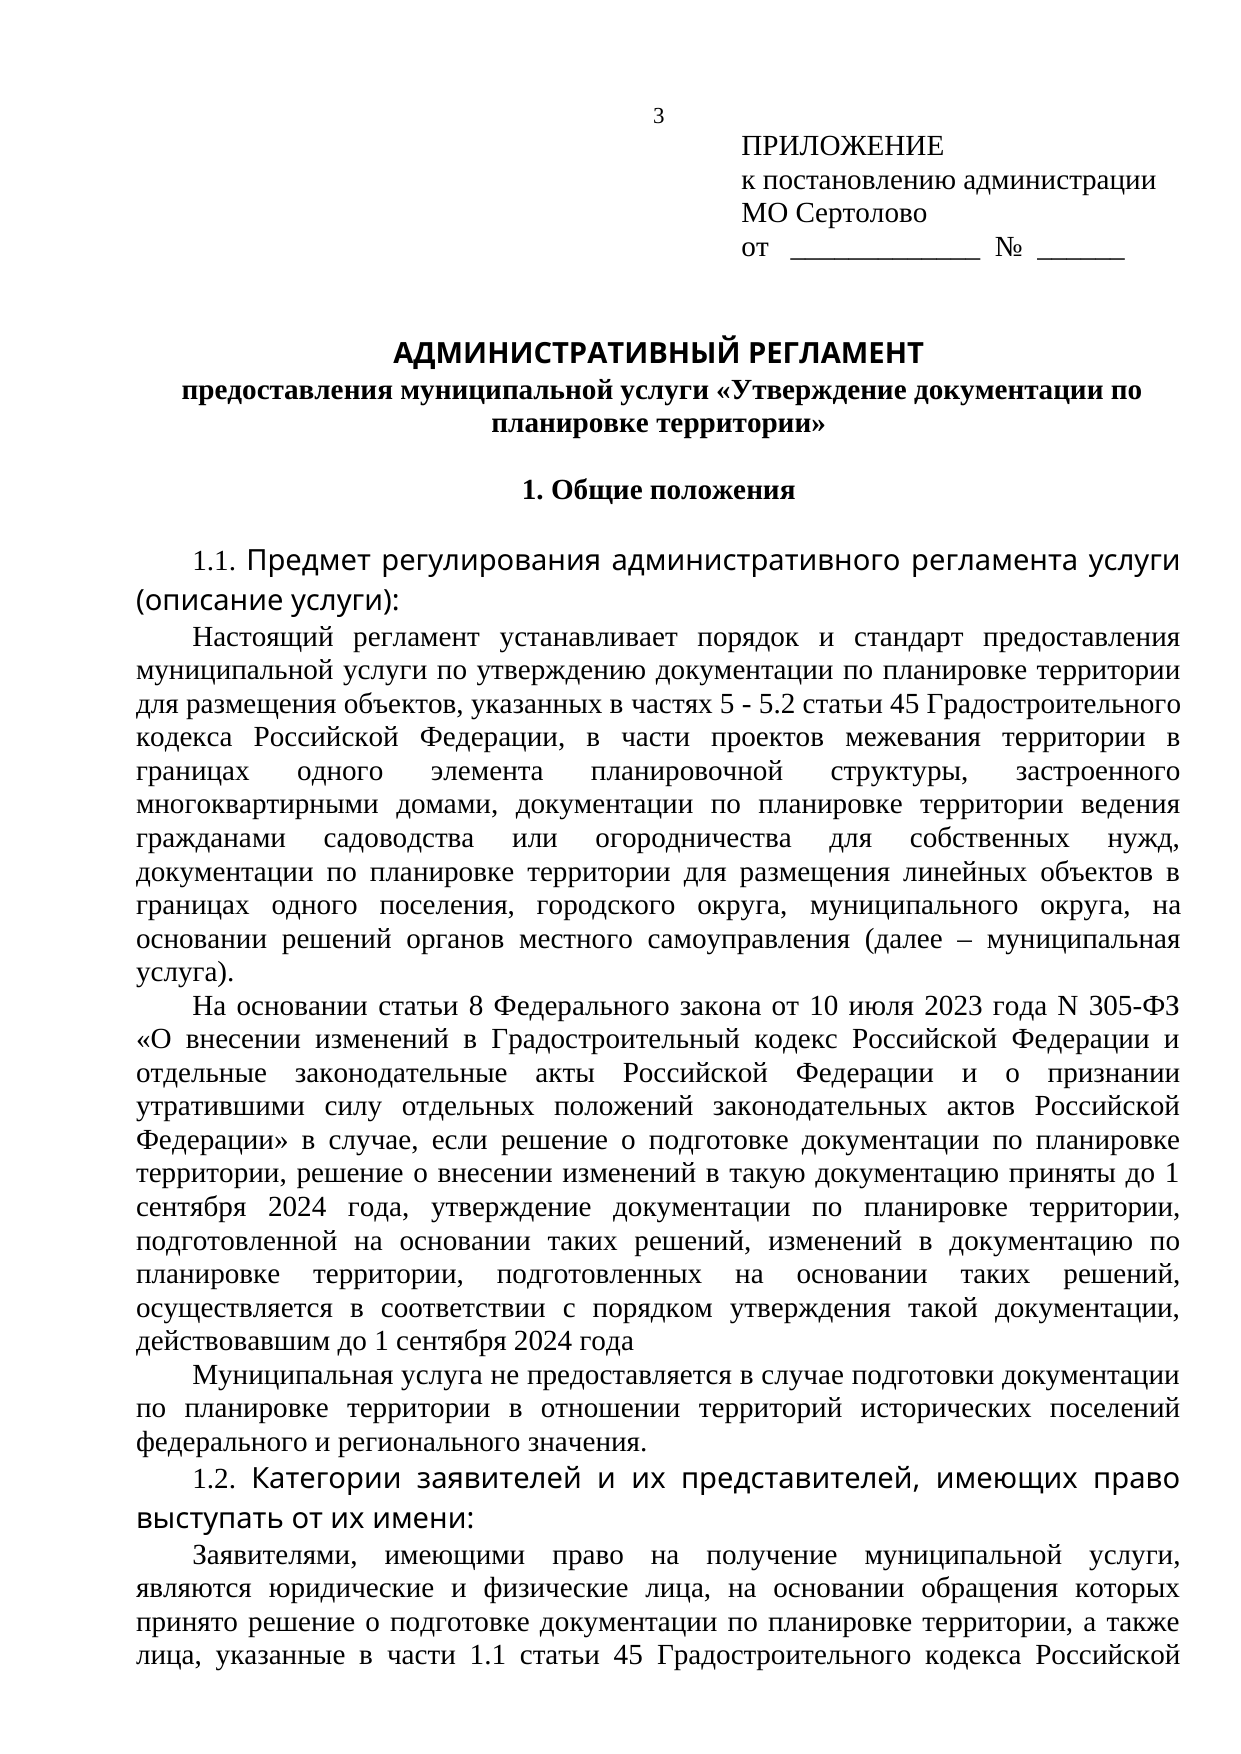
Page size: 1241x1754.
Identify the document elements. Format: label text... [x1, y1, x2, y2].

text от _____________ № ______ [136, 229, 1181, 262]
text к постановлению администрации [136, 162, 1181, 195]
title предоставления муниципальной услуги «Утверждение документации по планировке территории» [136, 372, 1181, 439]
title 1. Общие положения [136, 472, 1181, 506]
text ПРИЛОЖЕНИЕ [136, 128, 1181, 162]
text МО Сертолово [136, 195, 1181, 229]
text 1.1. Предмет регулирования административного регламента услуги (описание услуги): [136, 539, 1181, 619]
title АДМИНИСТРАТИВНЫЙ РЕГЛАМЕНТ [136, 332, 1181, 372]
text На основании статьи 8 Федерального закона от 10 июля 2023 года N 305-ФЗ «О внесении изменений в Градостроительный кодекс Российской Федерации и отдельные законодательные акты Российской Федерации и о признании утратившими силу отдельных положений законодательных актов Российской Федерации» в случае, если решение о подготовке документации по планировке территории, решение о внесении изменений в такую документацию приняты до 1 сентября 2024 года, утверждение документации по планировке территории, подготовленной на основании таких решений, изменений в документацию по планировке территории, подготовленных на основании таких решений, осуществляется в соответствии с порядком утверждения такой документации, действовавшим до 1 сентября 2024 года [136, 988, 1181, 1357]
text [136, 1537, 1181, 1671]
text Муниципальная услуга не предоставляется в случае подготовки документации по планировке территории в отношении территорий исторических поселений федерального и регионального значения. [136, 1357, 1181, 1457]
text 1.2. Категории заявителей и их представителей, имеющих право выступать от их имени: [136, 1457, 1181, 1537]
text Настоящий регламент устанавливает порядок и стандарт предоставления муниципальной услуги по утверждению документации по планировке территории для размещения объектов, указанных в частях 5 - 5.2 статьи 45 Градостроительного кодекса Российской Федерации, в части проектов межевания территории в границах одного элемента планировочной структуры, застроенного многоквартирными домами, документации по планировке территории ведения гражданами садоводства или огородничества для собственных нужд, документации по планировке территории для размещения линейных объектов в границах одного поселения, городского округа, муниципального округа, на основании решений органов местного самоуправления (далее – муниципальная услуга). [136, 619, 1181, 988]
